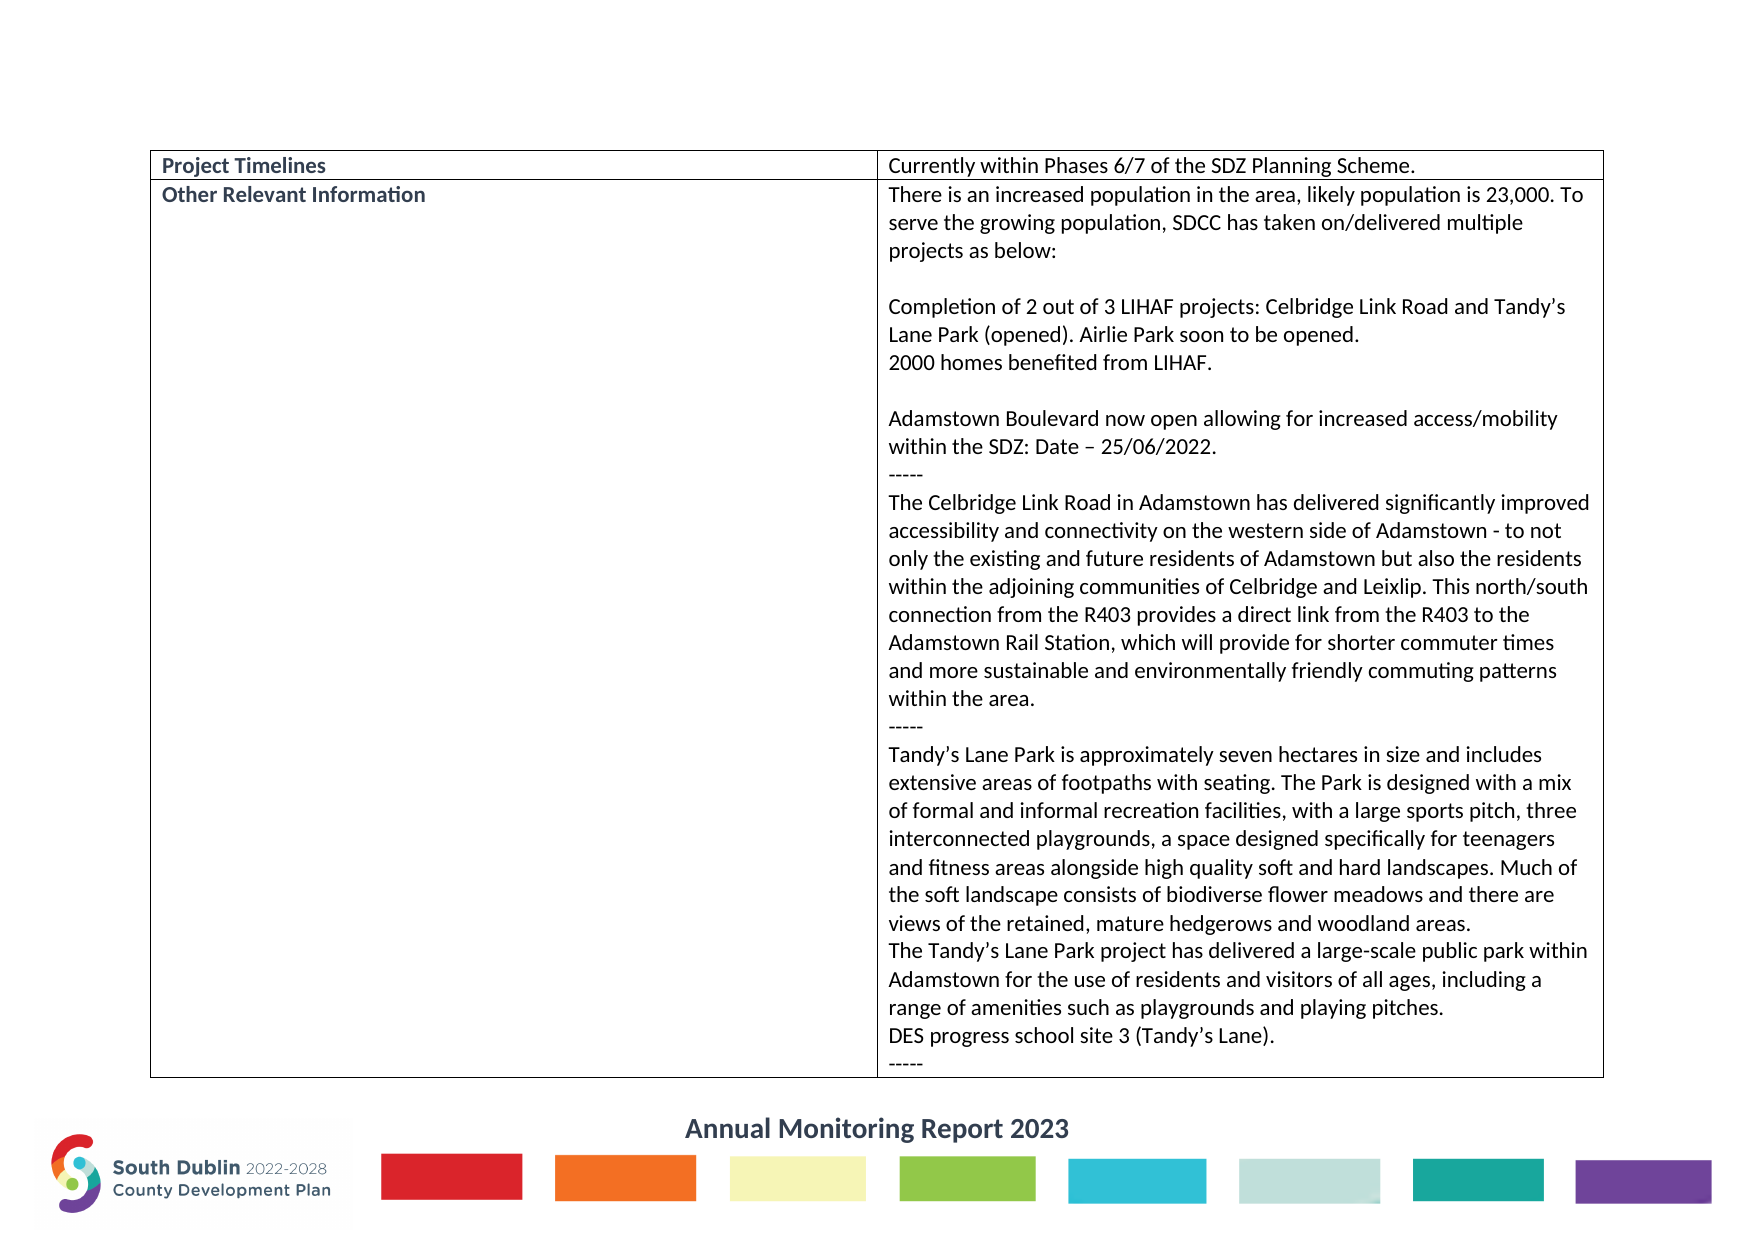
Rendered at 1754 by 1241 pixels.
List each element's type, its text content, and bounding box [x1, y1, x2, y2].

picture [369, 1118, 1729, 1241]
table_cell Other Relevant Information [151, 180, 877, 1077]
table_cell Currently within Phases 6/7 of the SDZ Planning Scheme. [878, 151, 1603, 179]
picture [34, 1118, 353, 1230]
table_cell Project Timelines [151, 151, 877, 179]
